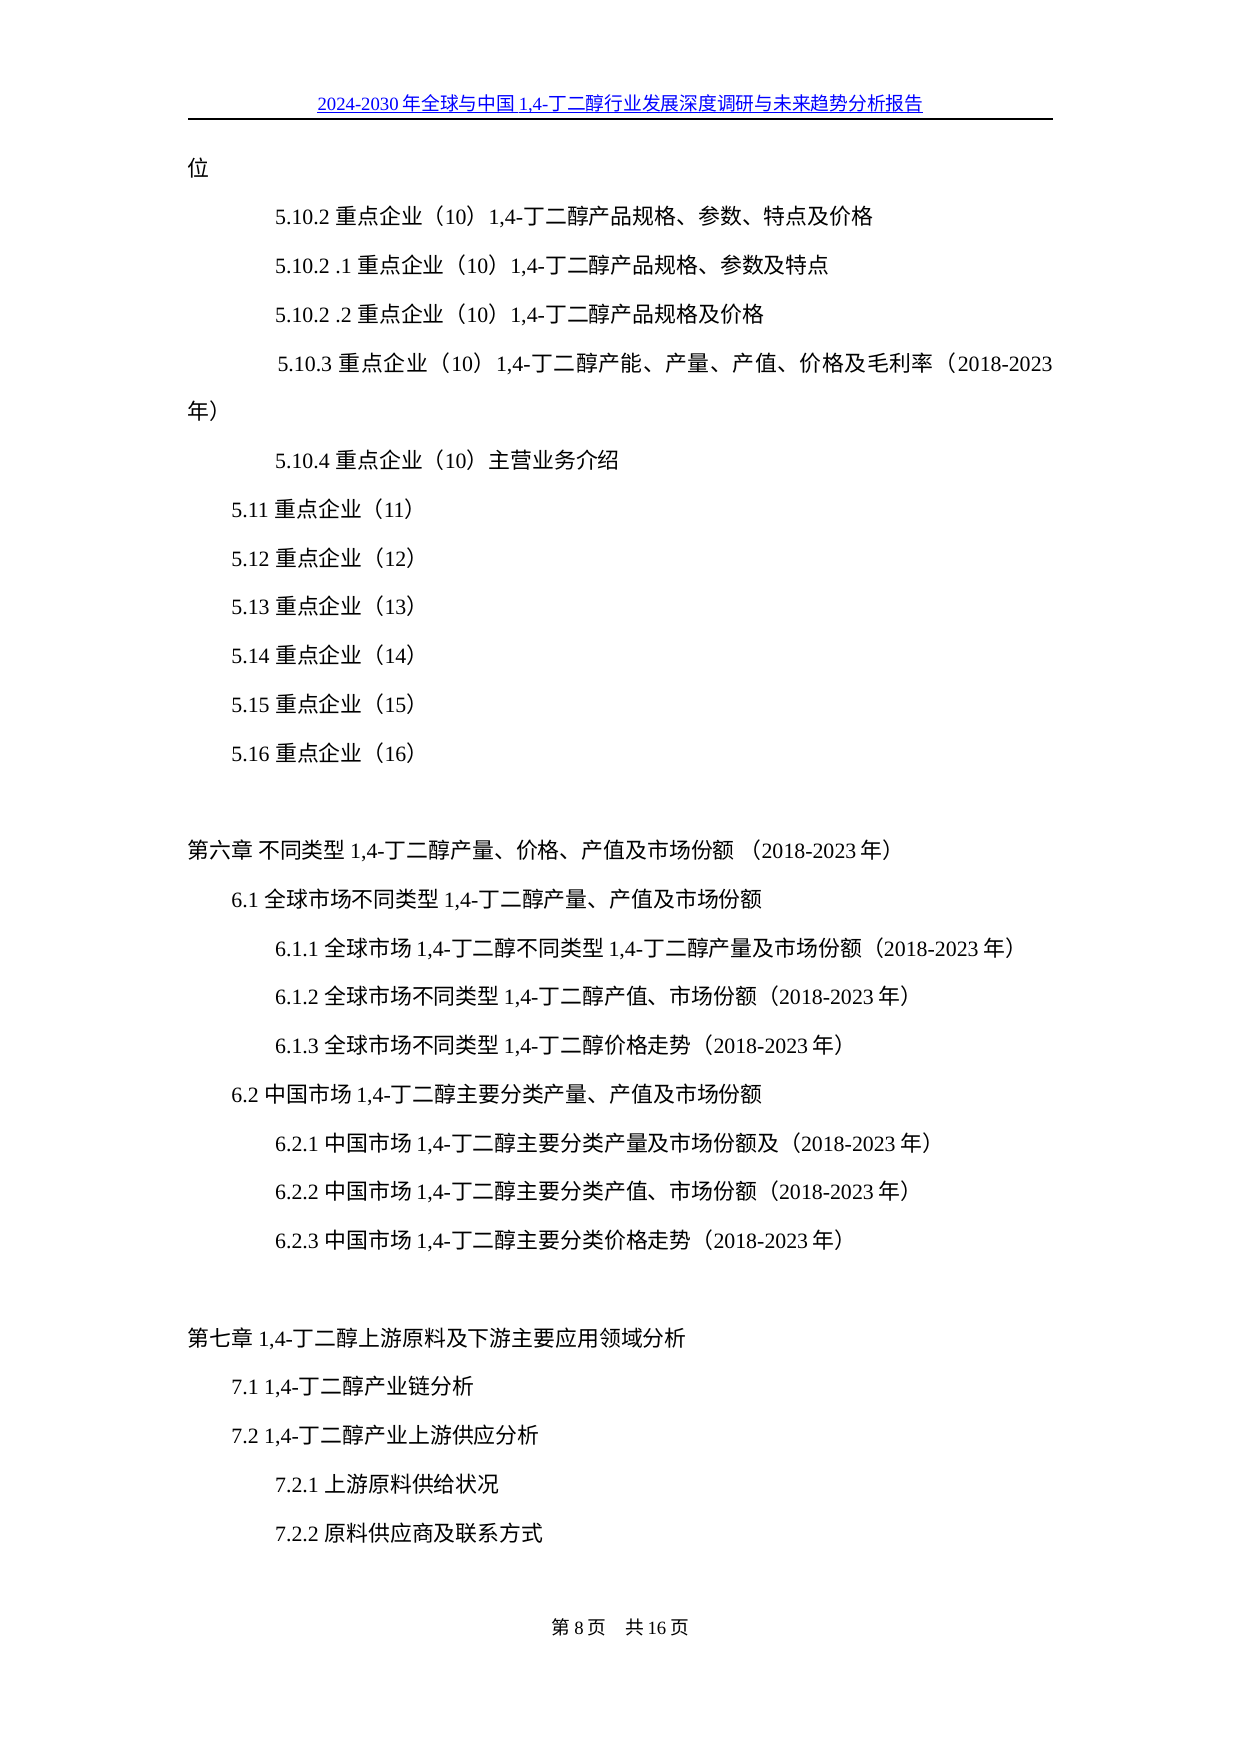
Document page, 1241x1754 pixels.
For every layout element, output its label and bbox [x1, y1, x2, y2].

text [187, 150, 1053, 1548]
